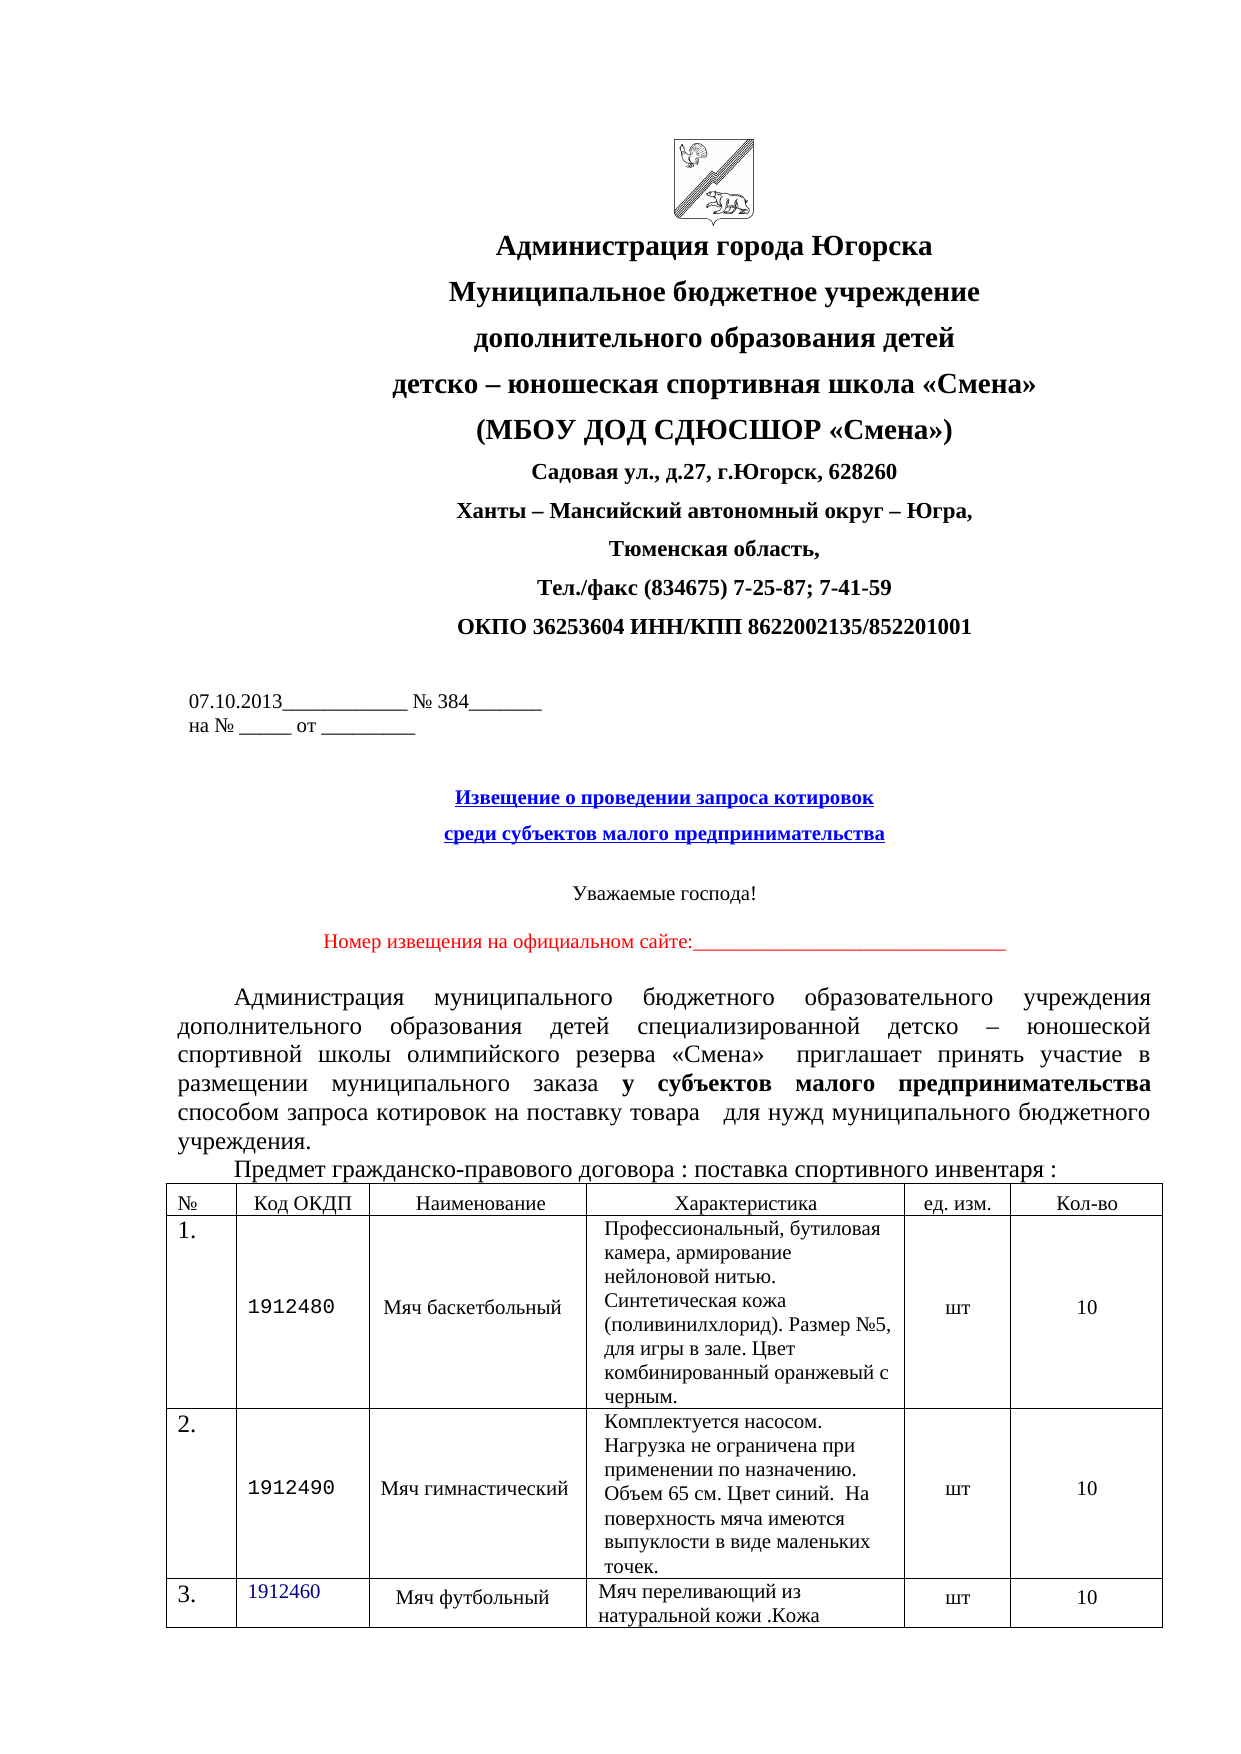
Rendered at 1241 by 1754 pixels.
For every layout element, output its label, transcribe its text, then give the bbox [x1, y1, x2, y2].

table_cell 1912460 [237, 1579, 369, 1627]
table_cell Мяч гимнастический [370, 1409, 586, 1578]
table_header Наименование [370, 1184, 586, 1214]
table_cell 1912480 [237, 1216, 369, 1408]
table_header Код ОКДП [237, 1184, 369, 1214]
table_header Администрация города Югорска Муниципальное бюджетное учреждение дополнительного образования детей детско – юношеская спортивная школа «Смена» (МБОУ ДОД СДЮСШОР «Смена») Садовая ул., д.27, г.Югорск, 628260 Ханты – Мансийский автономный округ – Югра, Тюменская область, Тел./факс (834675) 7-25-87; 7-41-59 ОКПО 36253604 ИНН/КПП 8622002135/852201001 07.10.2013____________ № 384_______ на № _____ от _________ [177, 118, 1240, 761]
table_cell 1912490 [237, 1409, 369, 1578]
table_cell Мяч футбольный [370, 1579, 586, 1627]
table_header Характеристика [587, 1184, 904, 1214]
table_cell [587, 1579, 904, 1627]
subtitle среди субъектов малого предпринимательства [177, 821, 1152, 845]
table_cell [167, 1409, 236, 1578]
table_cell [167, 1579, 236, 1627]
table_header № [167, 1184, 236, 1214]
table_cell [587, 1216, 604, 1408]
table_cell 10 [1011, 1409, 1162, 1578]
table_cell шт [905, 1409, 1010, 1578]
table_cell 10 [1011, 1216, 1162, 1408]
text Уважаемые господа! [177, 881, 1152, 905]
table_cell шт [905, 1216, 1010, 1408]
table_cell шт [905, 1579, 1010, 1627]
table_cell 10 [1011, 1579, 1162, 1627]
table_cell Мяч баскетбольный [370, 1216, 586, 1408]
table_header Кол-во [1011, 1184, 1162, 1214]
text Предмет гражданско-правового договора : поставка спортивного инвентаря : [177, 1154, 1152, 1183]
text Администрация муниципального бюджетного образовательного учреждения дополнительного образования детей специализированной детско – юношеской спортивной школы олимпийского резерва «Смена» приглашает принять участие в размещении муниципального заказа у субъектов малого предпринимательства способом запроса котировок на поставку товара для нужд муниципального бюджетного учреждения. [177, 982, 1152, 1154]
picture [673, 138, 755, 228]
text Номер извещения на официальном сайте:______________________________ [177, 929, 1152, 953]
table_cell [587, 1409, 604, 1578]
subtitle Извещение о проведении запроса котировок [177, 785, 1152, 809]
table_cell [167, 1216, 236, 1408]
table_header ед. изм. [905, 1184, 1010, 1214]
